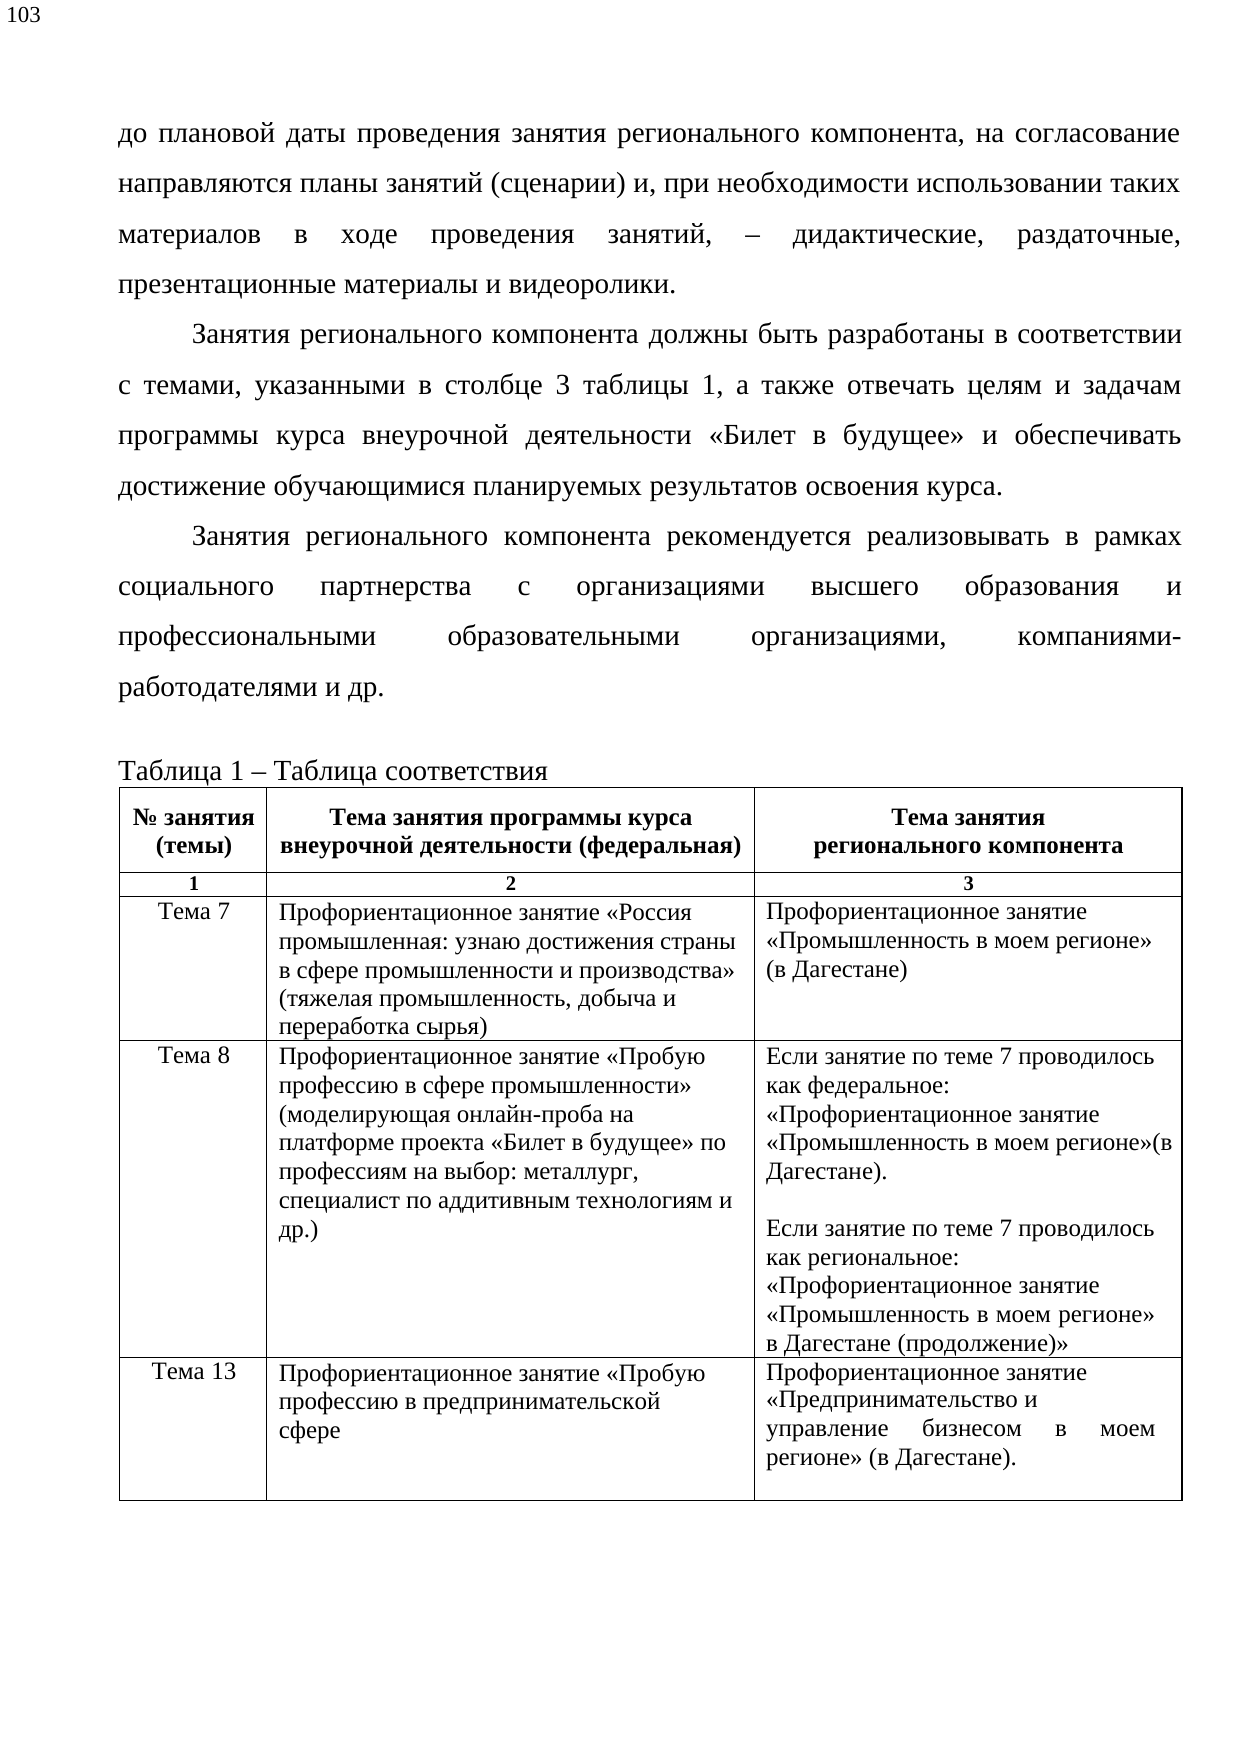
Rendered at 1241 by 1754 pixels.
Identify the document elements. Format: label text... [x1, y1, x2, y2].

table_cell Профориентационное занятие «Пробую профессию в предпринимательской сфере [267, 1358, 754, 1500]
table_cell Профориентационное занятие «Россия промышленная: узнаю достижения страны в сфере промышленности и производства» (тяжелая промышленность, добыча и переработка сырья) [267, 897, 754, 1040]
table_cell Тема 7 [120, 897, 266, 1040]
table_cell Тема 13 [120, 1358, 266, 1500]
table_cell 3 [755, 873, 1181, 896]
text Занятия регионального компонента должны быть разработаны в соответствии с темами, указанными в столбце 3 таблицы 1, а также отвечать целям и задачам программы курса внеурочной деятельности «Билет в будущее» и обеспечивать достижение обучающимися планируемых результатов освоения курса. [118, 317, 1182, 501]
text Занятия регионального компонента рекомендуется реализовывать в рамках социального партнерства с организациями высшего образования и профессиональными образовательными организациями, компаниями- работодателями и др. [118, 518, 1182, 702]
table_header Тема занятия программы курса внеурочной деятельности (федеральная) [267, 788, 754, 872]
text Таблица 1 – Таблица соответствия [118, 753, 1192, 786]
table_cell Профориентационное занятие «Промышленность в моем регионе» (в Дагестане) [755, 897, 1181, 1040]
table_header Тема занятия регионального компонента [755, 788, 1181, 872]
table_cell Тема 8 [120, 1041, 266, 1357]
table_cell Профориентационное занятие «Пробую профессию в сфере промышленности» (моделирующая онлайн-проба на платформе проекта «Билет в будущее» по профессиям на выбор: металлург, специалист по аддитивным технологиям и др.) [267, 1041, 754, 1357]
table_cell 1 [120, 873, 266, 896]
table_cell Если занятие по теме 7 проводилось как федеральное: «Профориентационное занятие «Промышленность в моем регионе»(в Дагестане). Если занятие по теме 7 проводилось как региональное: «Профориентационное занятие «Промышленность в моем регионе» в Дагестане (продолжение)» [755, 1041, 1181, 1357]
table_header № занятия (темы) [120, 788, 266, 872]
table_cell Профориентационное занятие «Предпринимательство и управление бизнесом в моем регионе» (в Дагестане). [755, 1358, 1181, 1500]
table_cell 2 [267, 873, 754, 896]
text до плановой даты проведения занятия регионального компонента, на согласование направляются планы занятий (сценарии) и, при необходимости использовании таких материалов в ходе проведения занятий, – дидактические, раздаточные, презентационные материалы и видеоролики. [118, 115, 1182, 300]
